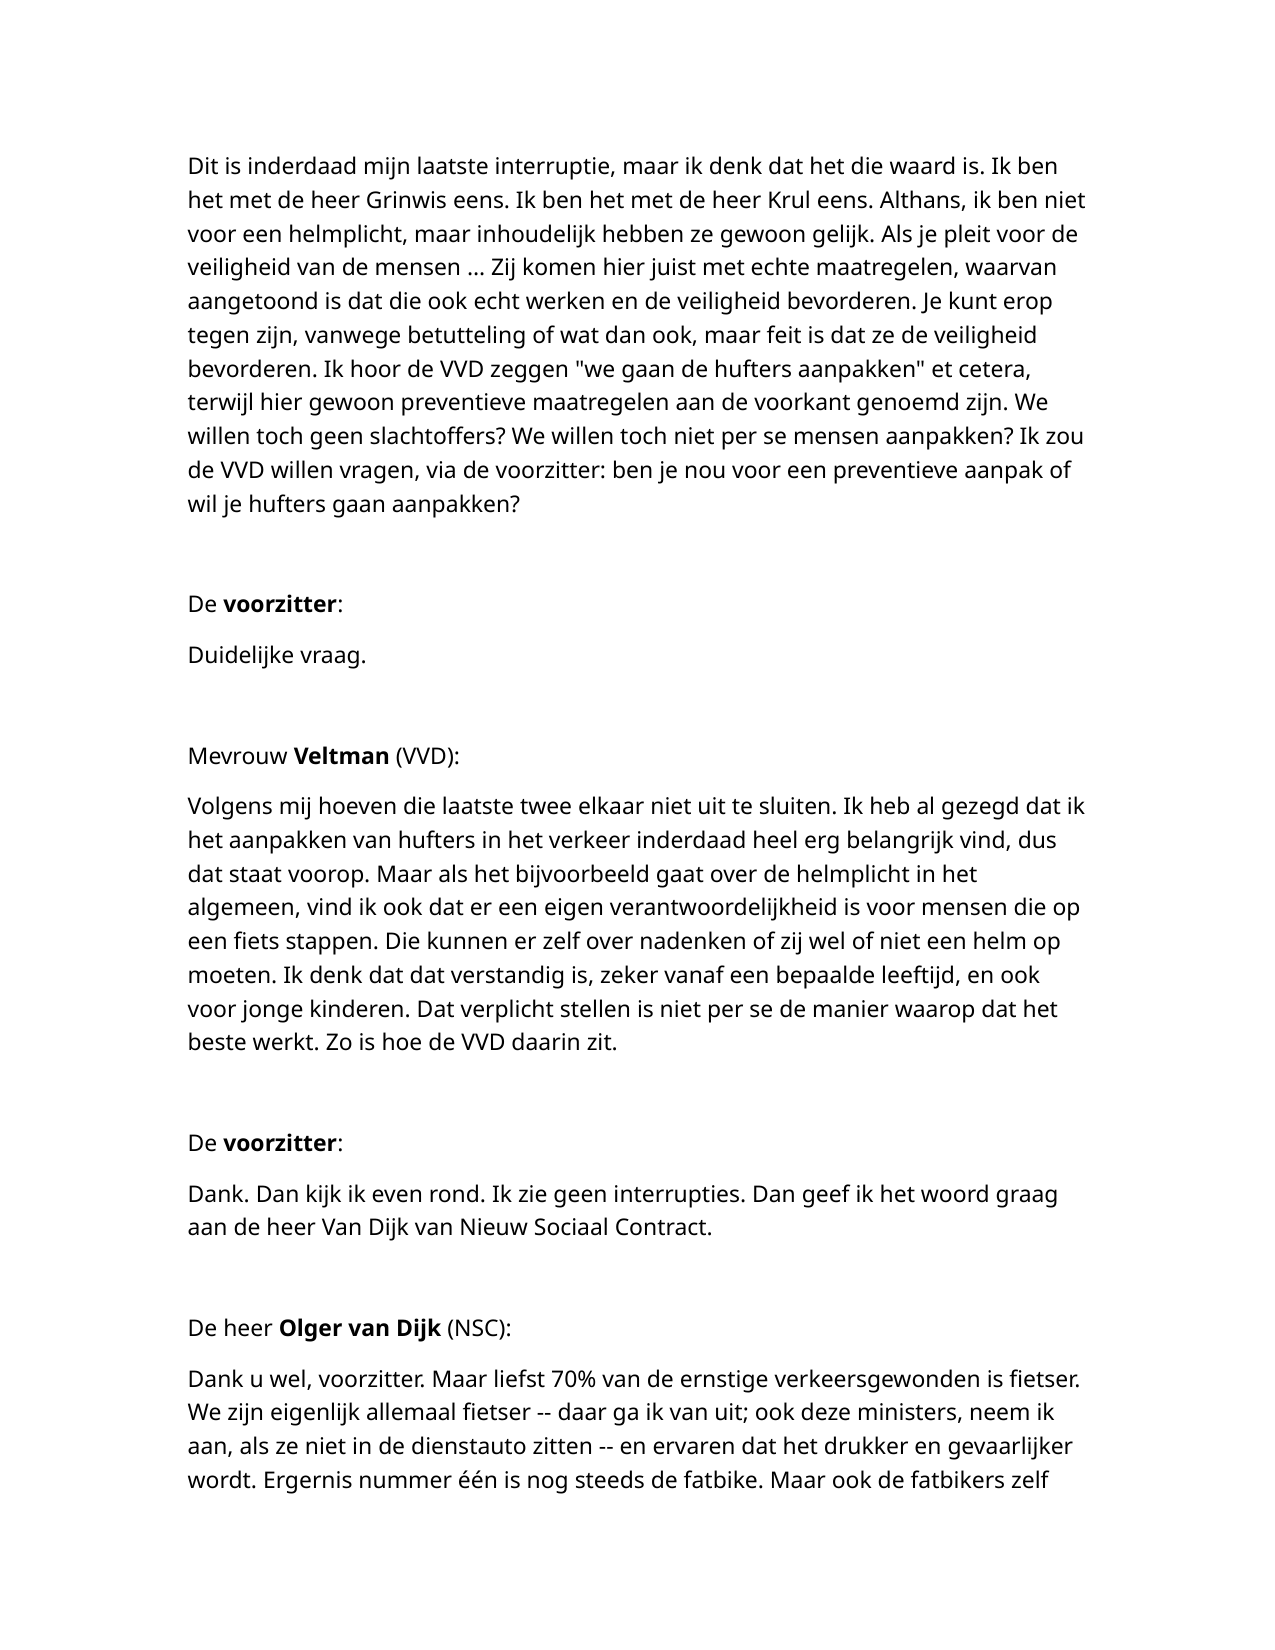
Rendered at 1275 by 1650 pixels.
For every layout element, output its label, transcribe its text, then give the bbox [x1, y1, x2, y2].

text De voorzitter: [187, 588, 1087, 619]
text De voorzitter: [187, 1127, 1087, 1158]
text Duidelijke vraag. [187, 639, 1087, 670]
text Mevrouw Veltman (VVD): [187, 739, 1087, 771]
text De heer Olger van Dijk (NSC): [187, 1312, 1087, 1343]
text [187, 1362, 1087, 1495]
text Dit is inderdaad mijn laatste interruptie, maar ik denk dat het die waard is. Ik ben het met de heer Grinwis eens. Ik ben het met de heer Krul eens. Althans, ik ben niet voor een helmplicht, maar inhoudelijk hebben ze gewoon gelijk. Als je pleit voor de veiligheid van de mensen … Zij komen hier juist met echte maatregelen, waarvan aangetoond is dat die ook echt werken en de veiligheid bevorderen. Je kunt erop tegen zijn, vanwege betutteling of wat dan ook, maar feit is dat ze de veiligheid bevorderen. Ik hoor de VVD zeggen "we gaan de hufters aanpakken" et cetera, terwijl hier gewoon preventieve maatregelen aan de voorkant genoemd zijn. We willen toch geen slachtoffers? We willen toch niet per se mensen aanpakken? Ik zou de VVD willen vragen, via de voorzitter: ben je nou voor een preventieve aanpak of wil je hufters gaan aanpakken? [187, 150, 1087, 519]
text Dank. Dan kijk ik even rond. Ik zie geen interrupties. Dan geef ik het woord graag aan de heer Van Dijk van Nieuw Sociaal Contract. [187, 1177, 1087, 1242]
text Volgens mij hoeven die laatste twee elkaar niet uit te sluiten. Ik heb al gezegd dat ik het aanpakken van hufters in het verkeer inderdaad heel erg belangrijk vind, dus dat staat voorop. Maar als het bijvoorbeeld gaat over de helmplicht in het algemeen, vind ik ook dat er een eigen verantwoordelijkheid is voor mensen die op een fiets stappen. Die kunnen er zelf over nadenken of zij wel of niet een helm op moeten. Ik denk dat dat verstandig is, zeker vanaf een bepaalde leeftijd, en ook voor jonge kinderen. Dat verplicht stellen is niet per se de manier waarop dat het beste werkt. Zo is hoe de VVD daarin zit. [187, 790, 1087, 1057]
